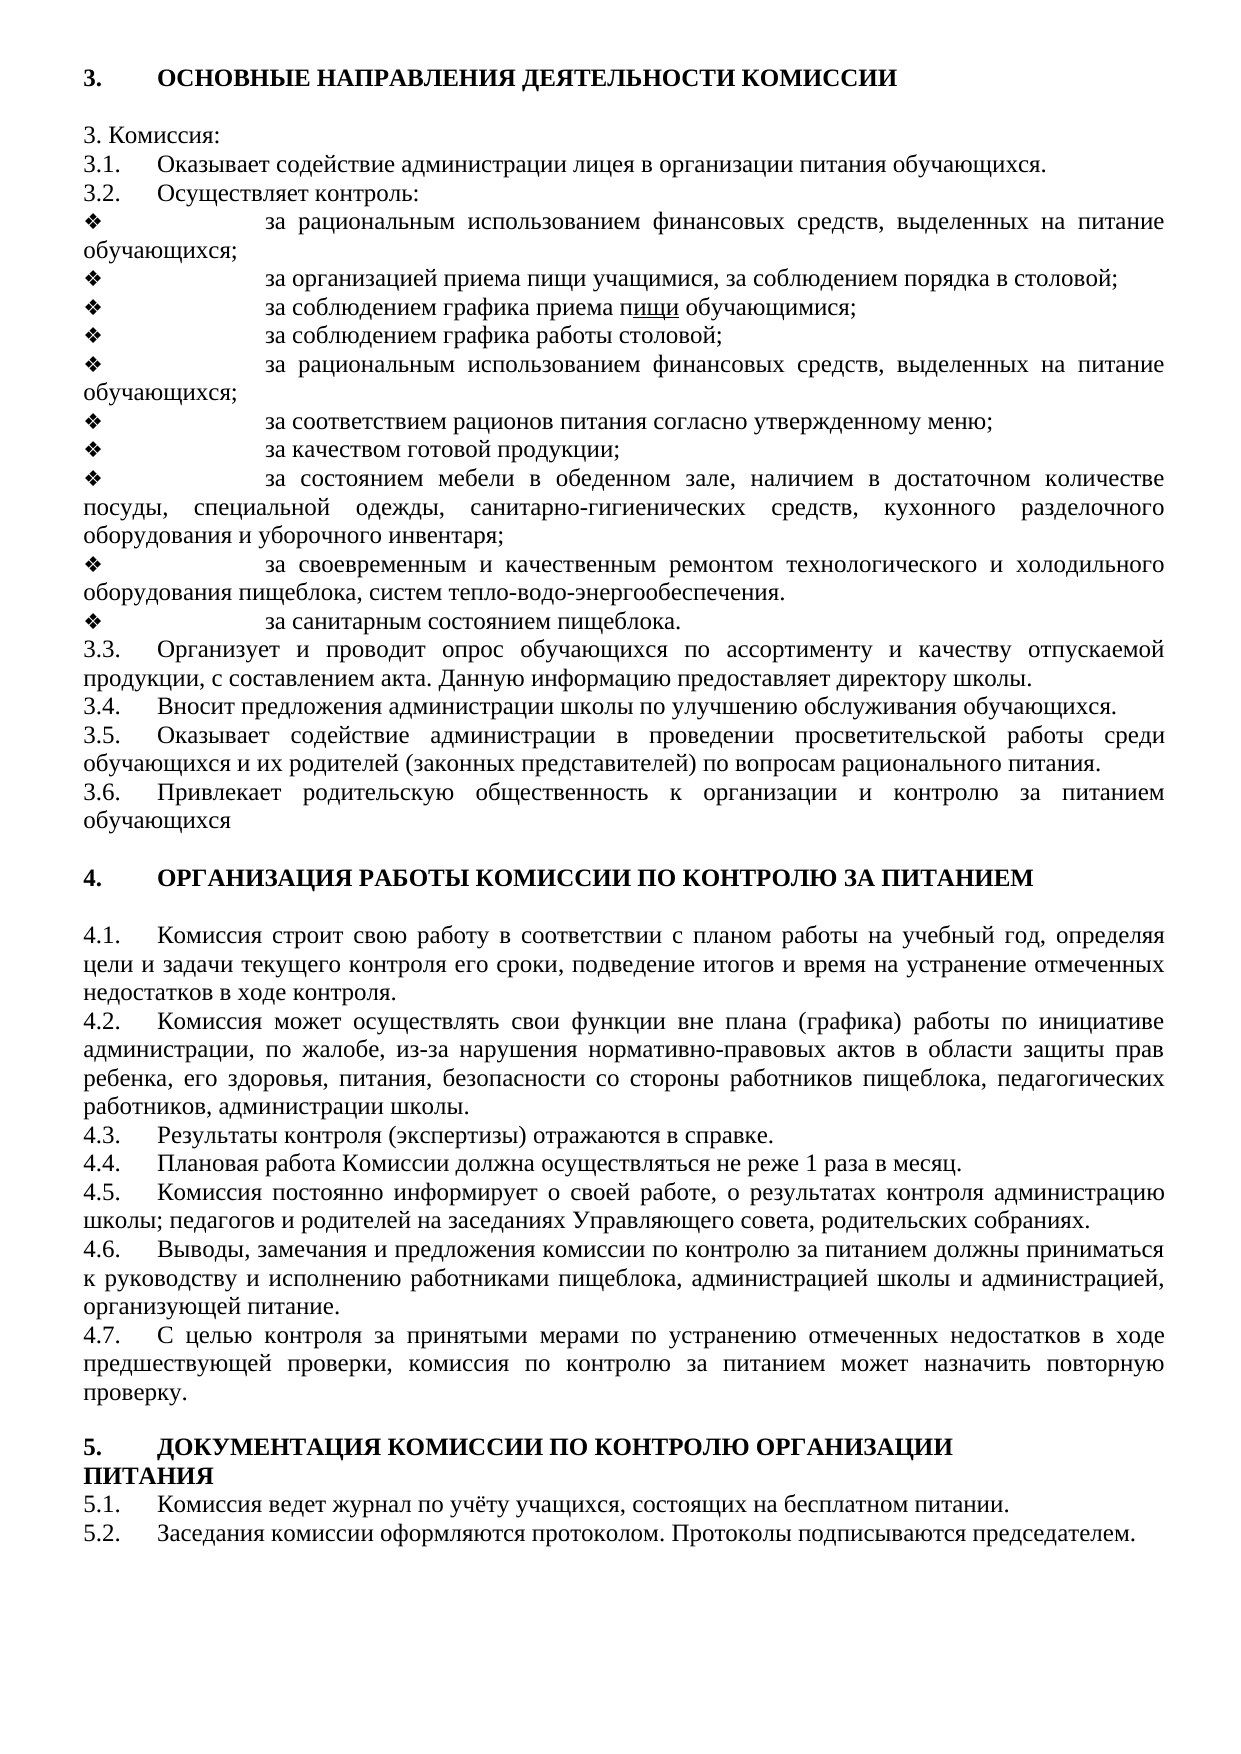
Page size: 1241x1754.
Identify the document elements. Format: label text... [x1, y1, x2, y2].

list за соблюдением графика работы столовой; [83, 321, 1166, 349]
list за состоянием мебели в обеденном зале, наличием в достаточном количестве посуды, специальной одежды, санитарно-гигиенических средств, кухонного разделочного оборудования и уборочного инвентаря; [83, 463, 1166, 549]
list Результаты контроля (экспертизы) отражаются в справке. [83, 1120, 1166, 1149]
list за своевременным и качественным ремонтом технологического и холодильного оборудования пищеблока, систем тепло-водо-энергообеспечения. [83, 549, 1166, 606]
text 3. Комиссия: [83, 121, 1166, 149]
list ДОКУМЕНТАЦИЯ КОМИССИИ ПО КОНТРОЛЮ ОРГАНИЗАЦИИ [83, 1433, 1166, 1461]
list Привлекает родительскую общественность к организации и контролю за питанием обучающихся [83, 777, 1166, 834]
list Плановая работа Комиссии должна осуществляться не реже 1 раза в месяц. [83, 1149, 1166, 1177]
list за рациональным использованием финансовых средств, выделенных на питание обучающихся; [83, 349, 1166, 406]
list Осуществляет контроль: [83, 178, 1166, 207]
list Комиссия ведет журнал по учёту учащихся, состоящих на бесплатном питании. [83, 1490, 1166, 1518]
text ПИТАНИЯ [83, 1461, 1166, 1490]
list за санитарным состоянием пищеблока. [83, 606, 1166, 635]
list за соблюдением графика приема пищи обучающимися; [83, 292, 1166, 321]
list Оказывает содействие администрации лицея в организации питания обучающихся. [83, 149, 1166, 178]
list за организацией приема пищи учащимися, за соблюдением порядка в столовой; [83, 264, 1166, 292]
list за соответствием рационов питания согласно утвержденному меню; [83, 406, 1166, 435]
list ОРГАНИЗАЦИЯ РАБОТЫ КОМИССИИ ПО КОНТРОЛЮ ЗА ПИТАНИЕМ [83, 864, 1166, 892]
list Комиссия может осуществлять свои функции вне плана (графика) работы по инициативе администрации, по жалобе, из-за нарушения нормативно-правовых актов в области защиты прав ребенка, его здоровья, питания, безопасности со стороны работников пищеблока, педагогических работников, администрации школы. [83, 1006, 1166, 1120]
list Выводы, замечания и предложения комиссии по контролю за питанием должны приниматься к руководству и исполнению работниками пищеблока, администрацией школы и администрацией, организующей питание. [83, 1234, 1166, 1320]
list за рациональным использованием финансовых средств, выделенных на питание обучающихся; [83, 207, 1166, 264]
list ОСНОВНЫЕ НАПРАВЛЕНИЯ ДЕЯТЕЛЬНОСТИ КОМИССИИ [83, 65, 1166, 92]
list Оказывает содействие администрации в проведении просветительской работы среди обучающихся и их родителей (законных представителей) по вопросам рационального питания. [83, 720, 1166, 777]
list С целью контроля за принятыми мерами по устранению отмеченных недостатков в ходе предшествующей проверки, комиссия по контролю за питанием может назначить повторную проверку. [83, 1320, 1166, 1406]
list Комиссия строит свою работу в соответствии с планом работы на учебный год, определяя цели и задачи текущего контроля его сроки, подведение итогов и время на устранение отмеченных недостатков в ходе контроля. [83, 921, 1166, 1006]
list за качеством готовой продукции; [83, 435, 1166, 463]
list Комиссия постоянно информирует о своей работе, о результатах контроля администрацию школы; педагогов и родителей на заседаниях Управляющего совета, родительских собраниях. [83, 1177, 1166, 1234]
list Вносит предложения администрации школы по улучшению обслуживания обучающихся. [83, 692, 1166, 720]
list Организует и проводит опрос обучающихся по ассортименту и качеству отпускаемой продукции, с составлением акта. Данную информацию предоставляет директору школы. [83, 635, 1166, 692]
list Заседания комиссии оформляются протоколом. Протоколы подписываются председателем. [83, 1518, 1166, 1547]
